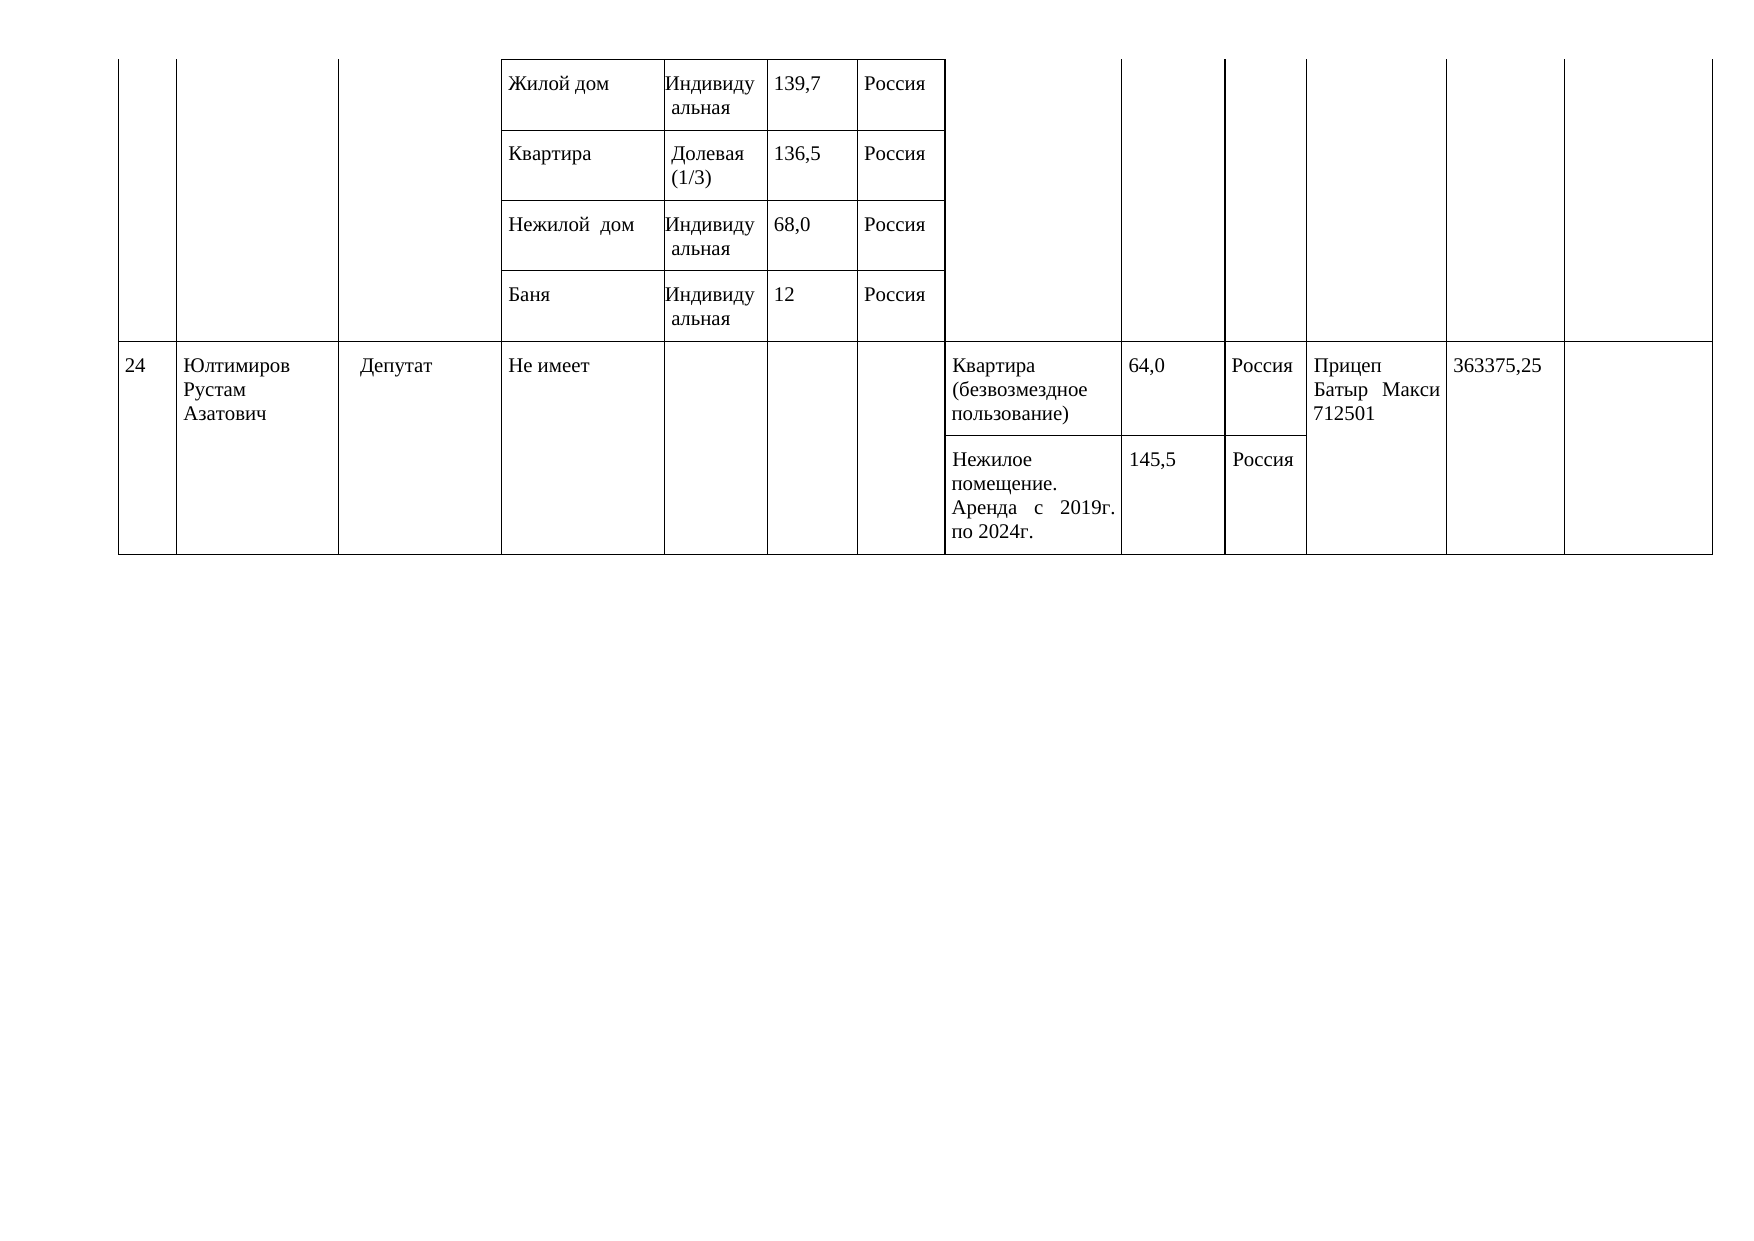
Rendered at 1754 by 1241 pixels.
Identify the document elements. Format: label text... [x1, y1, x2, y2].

table_cell Россия [858, 271, 944, 341]
table_cell Квартира [502, 131, 664, 200]
table_cell [858, 342, 944, 554]
table_cell 68,0 [768, 201, 857, 270]
table_cell Нежилой дом [502, 201, 664, 270]
table_cell Россия [1226, 436, 1306, 554]
table_cell 145,5 [1122, 436, 1224, 554]
table_cell Россия [858, 60, 944, 129]
table_cell Индивидуальная [665, 60, 767, 129]
table_cell 24 [119, 342, 176, 554]
table_cell Баня [502, 271, 664, 341]
table_cell 12 [768, 271, 857, 341]
table_cell Индивидуальная [665, 201, 767, 270]
table_cell [768, 342, 857, 554]
table_cell Квартира (безвозмездное пользование) [946, 342, 1121, 435]
table_cell 363375,25 [1447, 342, 1564, 554]
table_cell [1565, 342, 1712, 554]
table_cell Индивидуальная [665, 271, 767, 341]
table_cell Не имеет [502, 342, 664, 554]
table_cell 139,7 [768, 60, 857, 129]
table_cell [665, 342, 767, 554]
table_cell Россия [858, 131, 944, 200]
table_cell Нежилое помещение. Аренда с 2019г. по 2024г. [946, 436, 1121, 554]
table_cell 136,5 [768, 131, 857, 200]
table_cell Россия [1226, 342, 1306, 435]
table_cell Долевая (1/3) [665, 131, 767, 200]
table_cell Россия [858, 201, 944, 270]
table_cell Депутат [339, 342, 501, 554]
table_cell Прицеп Батыр Макси 712501 [1307, 342, 1446, 554]
table_cell Жилой дом [502, 60, 664, 129]
table_cell 64,0 [1122, 342, 1224, 435]
table_cell Юлтимиров Рустам Азатович [177, 342, 338, 554]
